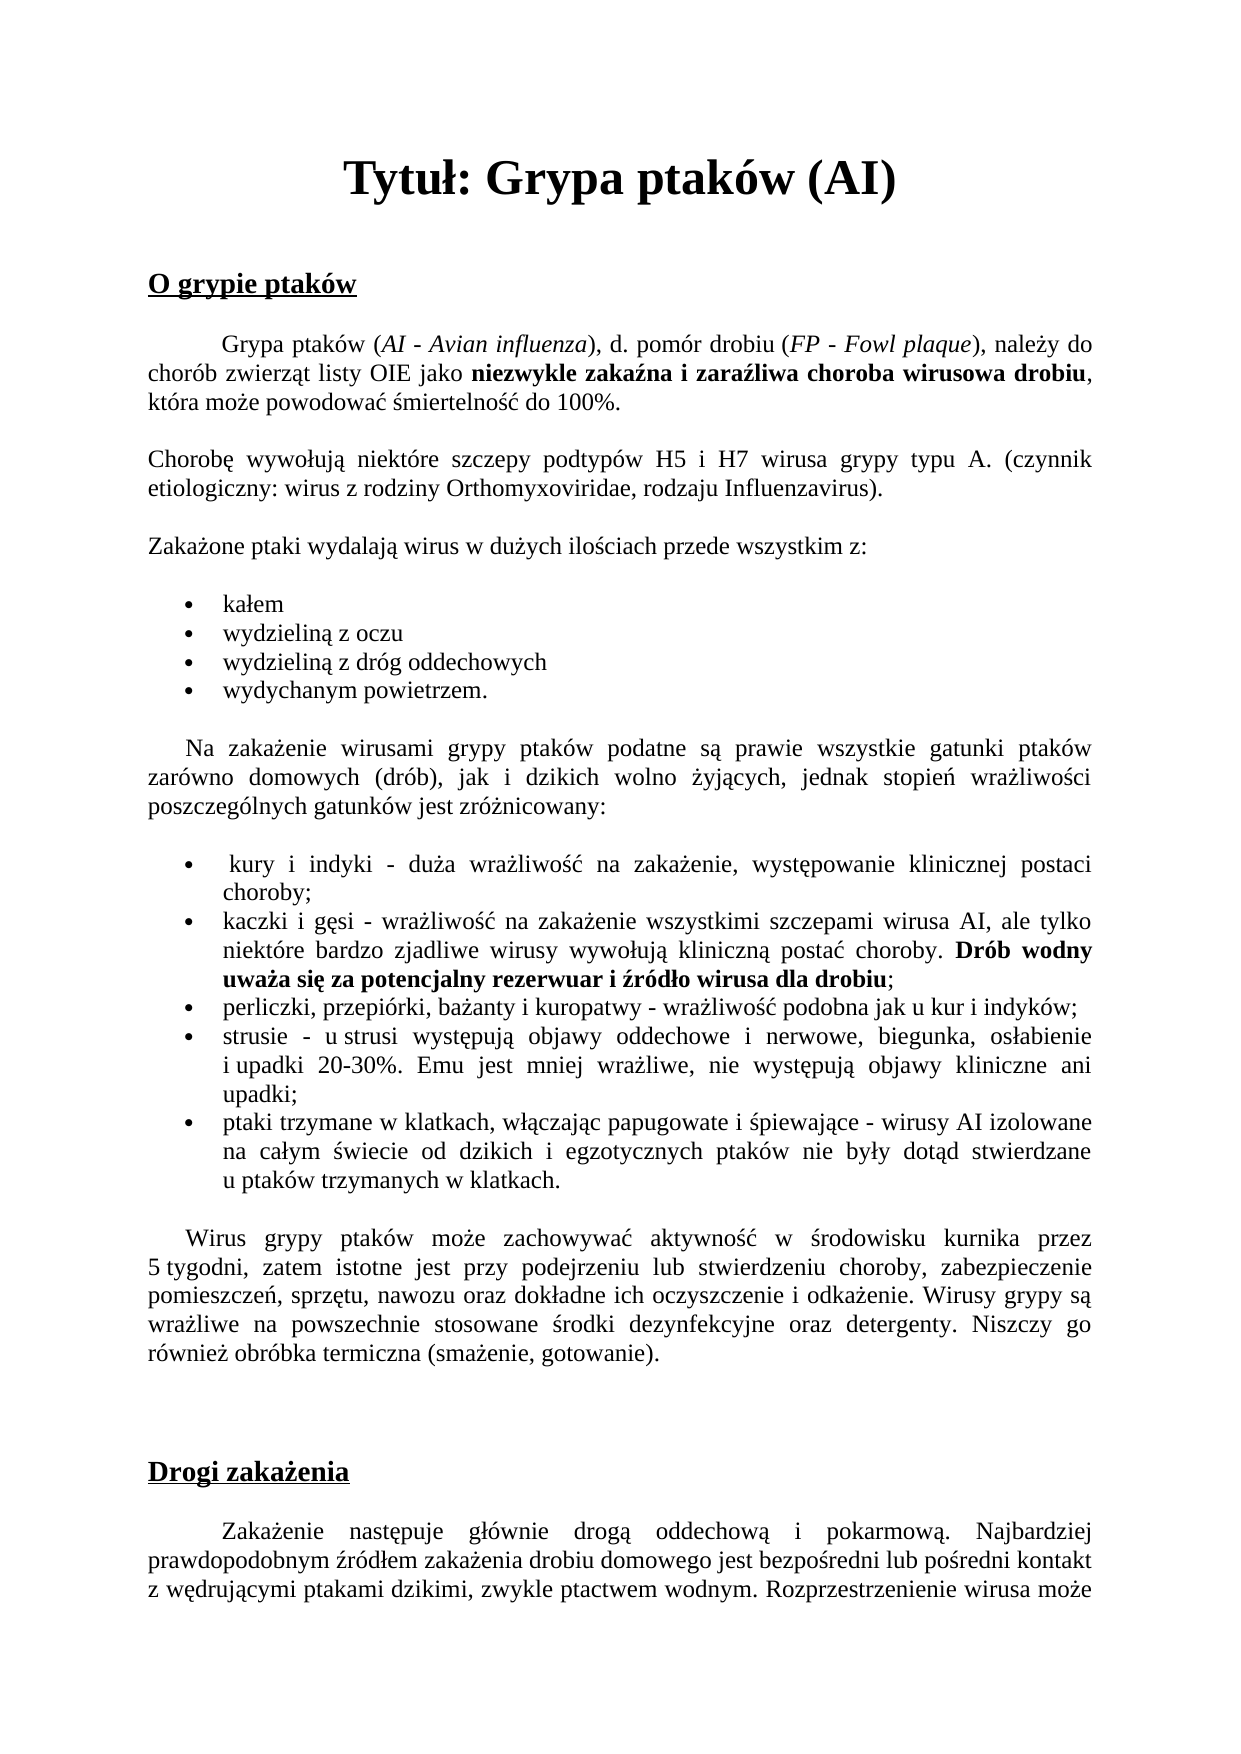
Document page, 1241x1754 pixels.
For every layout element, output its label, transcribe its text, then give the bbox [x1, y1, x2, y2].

list kury i indyki - duża wrażliwość na zakażenie, występowanie klinicznej postaci choroby; [185, 849, 1093, 906]
text Na zakażenie wirusami grypy ptaków podatne są prawie wszystkie gatunki ptaków zarówno domowych (drób), jak i dzikich wolno żyjących, jednak stopień wrażliwości poszczególnych gatunków jest zróżnicowany: [148, 733, 1093, 819]
list kałem [185, 589, 1093, 618]
text Wirus grypy ptaków może zachowywać aktywność w środowisku kurnika przez 5 tygodni, zatem istotne jest przy podejrzeniu lub stwierdzeniu choroby, zabezpieczenie pomieszczeń, sprzętu, nawozu oraz dokładne ich oczyszczenie i odkażenie. Wirusy grypy są wrażliwe na powszechnie stosowane środki dezynfekcyjne oraz detergenty. Niszczy go również obróbka termiczna (smażenie, gotowanie). [148, 1223, 1093, 1367]
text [148, 1516, 1093, 1603]
text Grypa ptaków (AI - Avian influenza), d. pomór drobiu (FP - Fowl plaque), należy do chorób zwierząt listy OIE jako niezwykle zakaźna i zaraźliwa choroba wirusowa drobiu, która może powodować śmiertelność do 100%. [148, 329, 1093, 415]
text Chorobę wywołują niektóre szczepy podtypów H5 i H7 wirusa grypy typu A. (czynnik etiologiczny: wirus z rodziny Orthomyxoviridae, rodzaju Influenzavirus). [148, 444, 1093, 502]
list wydzieliną z oczu [185, 618, 1093, 647]
text Drogi zakażenia [148, 1454, 1093, 1487]
subtitle Tytuł: Grypa ptaków (AI) [148, 148, 1093, 205]
list kaczki i gęsi - wrażliwość na zakażenie wszystkimi szczepami wirusa AI, ale tylko niektóre bardzo zjadliwe wirusy wywołują kliniczną postać choroby. Drób wodny uważa się za potencjalny rezerwuar i źródło wirusa dla drobiu; [185, 906, 1093, 992]
list ptaki trzymane w klatkach, włączając papugowate i śpiewające - wirusy AI izolowane na całym świecie od dzikich i egzotycznych ptaków nie były dotąd stwierdzane u ptaków trzymanych w klatkach. [185, 1107, 1093, 1194]
list wydzieliną z dróg oddechowych [185, 647, 1093, 675]
list perliczki, przepiórki, bażanty i kuropatwy - wrażliwość podobna jak u kur i indyków; [185, 992, 1093, 1021]
list wydychanym powietrzem. [185, 675, 1093, 704]
text O grypie ptaków [148, 266, 1093, 300]
text Zakażone ptaki wydalają wirus w dużych ilościach przede wszystkim z: [148, 531, 1093, 560]
list strusie - u strusi występują objawy oddechowe i nerwowe, biegunka, osłabienie i upadki 20-30%. Emu jest mniej wrażliwe, nie występują objawy kliniczne ani upadki; [185, 1021, 1093, 1107]
